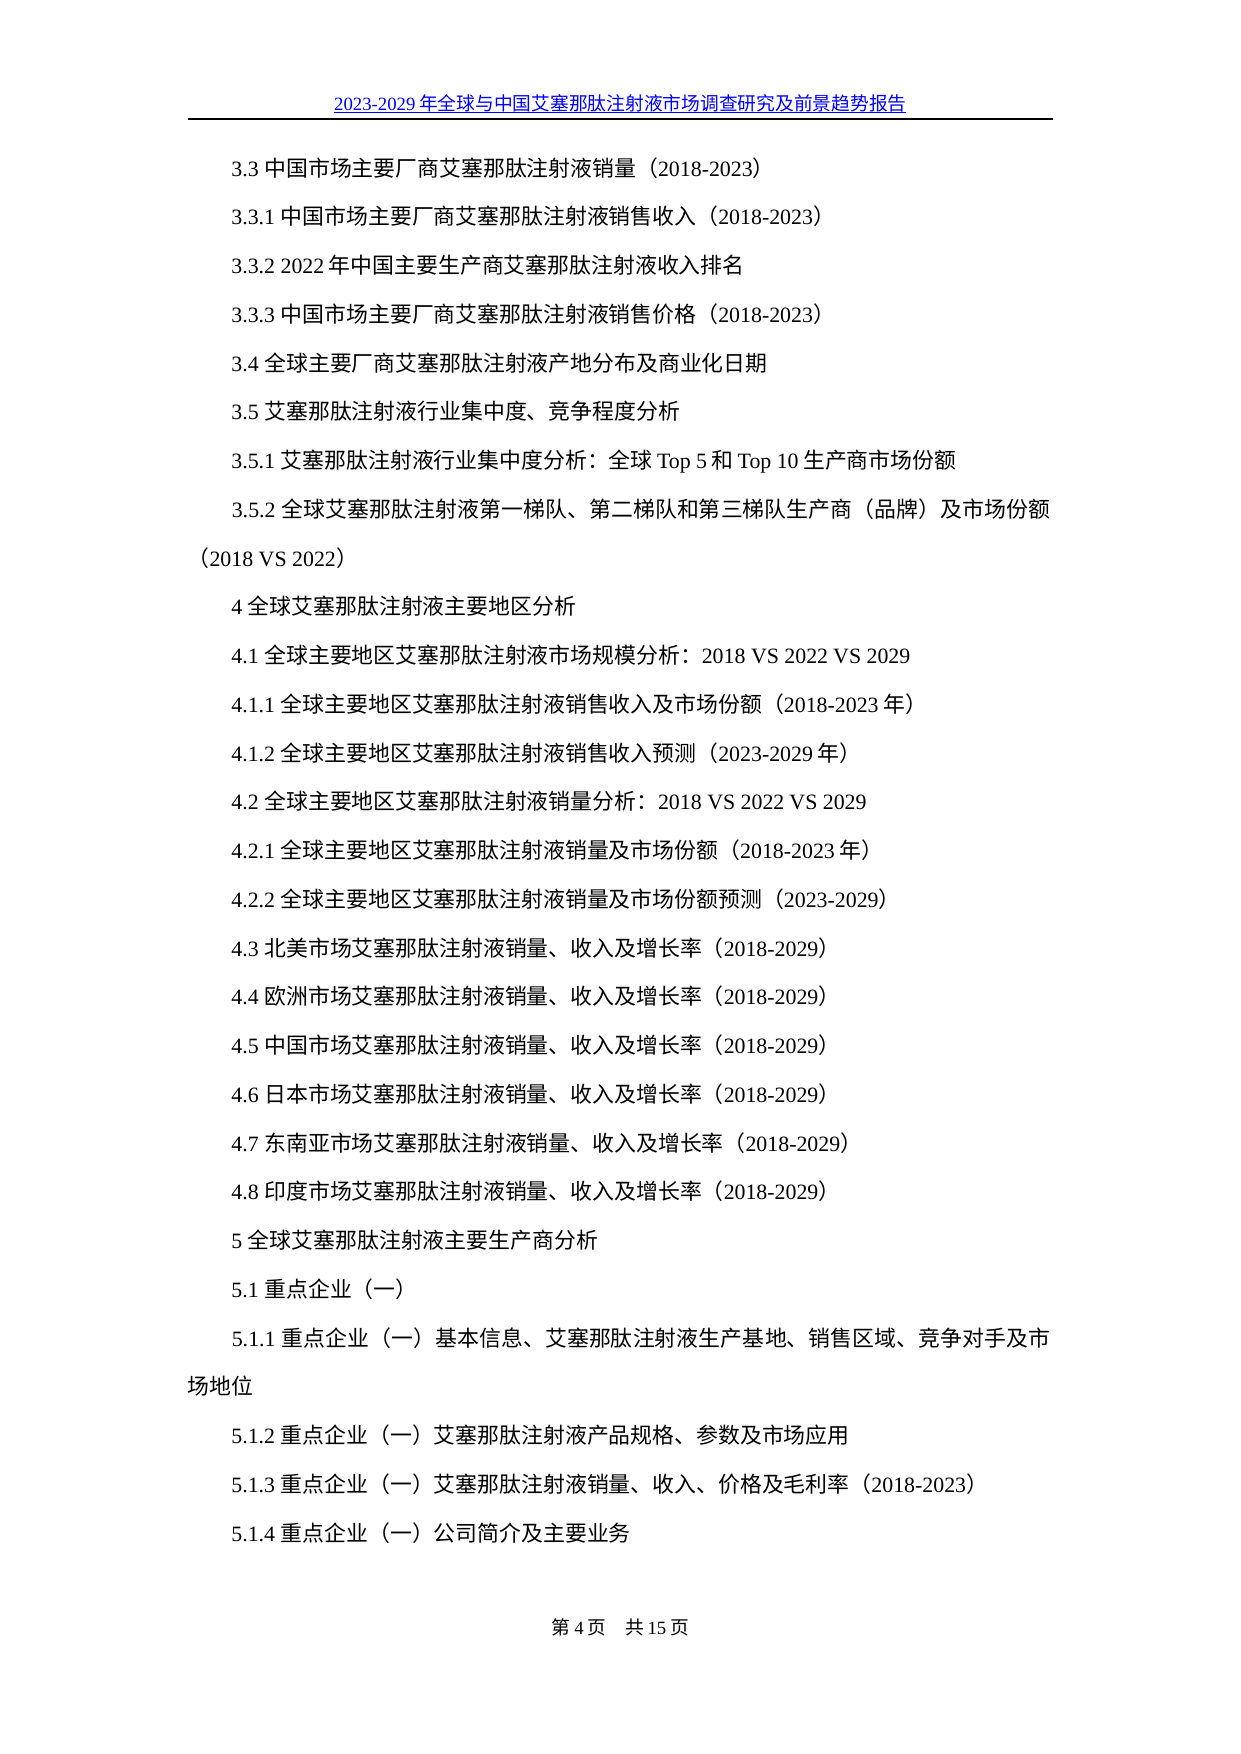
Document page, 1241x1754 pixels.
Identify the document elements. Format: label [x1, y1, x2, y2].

text [187, 150, 1053, 1548]
